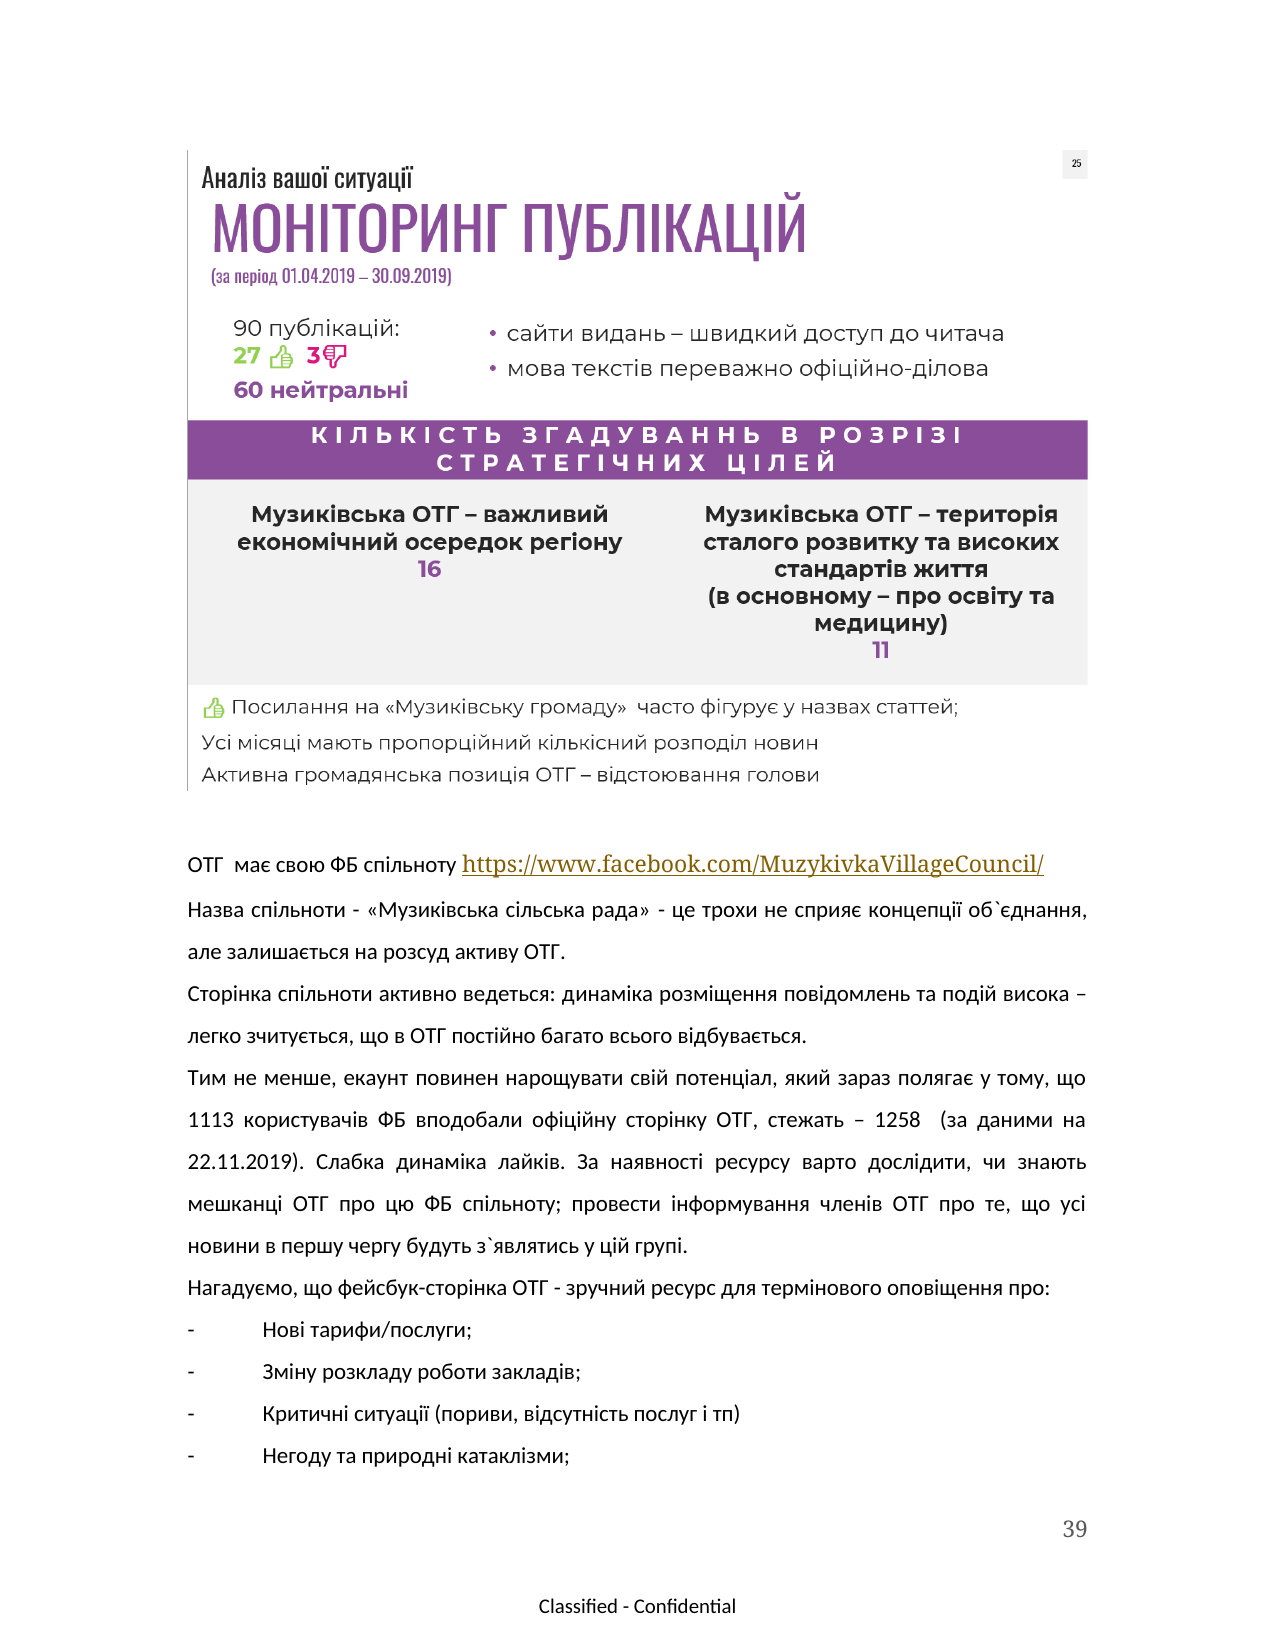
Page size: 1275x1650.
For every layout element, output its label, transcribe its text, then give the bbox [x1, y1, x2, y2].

list Негоду та природні катаклізми; [187, 1441, 1087, 1469]
list Нові тарифи/послуги; [187, 1315, 1087, 1343]
list Критичні ситуації (пориви, відсутність послуг і тп) [187, 1399, 1087, 1427]
text Нагадуємо, що фейсбук-сторінка ОТГ - зручний ресурс для термінового оповіщення про: [187, 1273, 1087, 1301]
text Сторінка спільноти активно ведеться: динаміка розміщення повідомлень та подій висока – легко зчитується, що в ОТГ постійно багато всього відбувається. [187, 979, 1087, 1049]
text Назва спільноти - «Музиківська сільська рада» - це трохи не сприяє концепції об`єднання, але залишається на розсуд активу ОТГ. [187, 895, 1087, 965]
list Зміну розкладу роботи закладів; [187, 1357, 1087, 1385]
text ОТГ має свою ФБ спільноту https://www.facebook.com/MuzykivkaVillageCouncil/ [187, 848, 1087, 880]
text Тим не менше, екаунт повинен нарощувати свій потенціал, який зараз полягає у тому, що 1113 користувачів ФБ вподобали офіційну сторінку ОТГ, стежать – 1258 (за даними на 22.11.2019). Слабка динаміка лайків. За наявності ресурсу варто дослідити, чи знають мешканці ОТГ про цю ФБ спільноту; провести інформування членів ОТГ про те, що усі новини в першу чергу будуть з`являтись у цій групі. [187, 1063, 1087, 1259]
picture [187, 150, 1088, 791]
